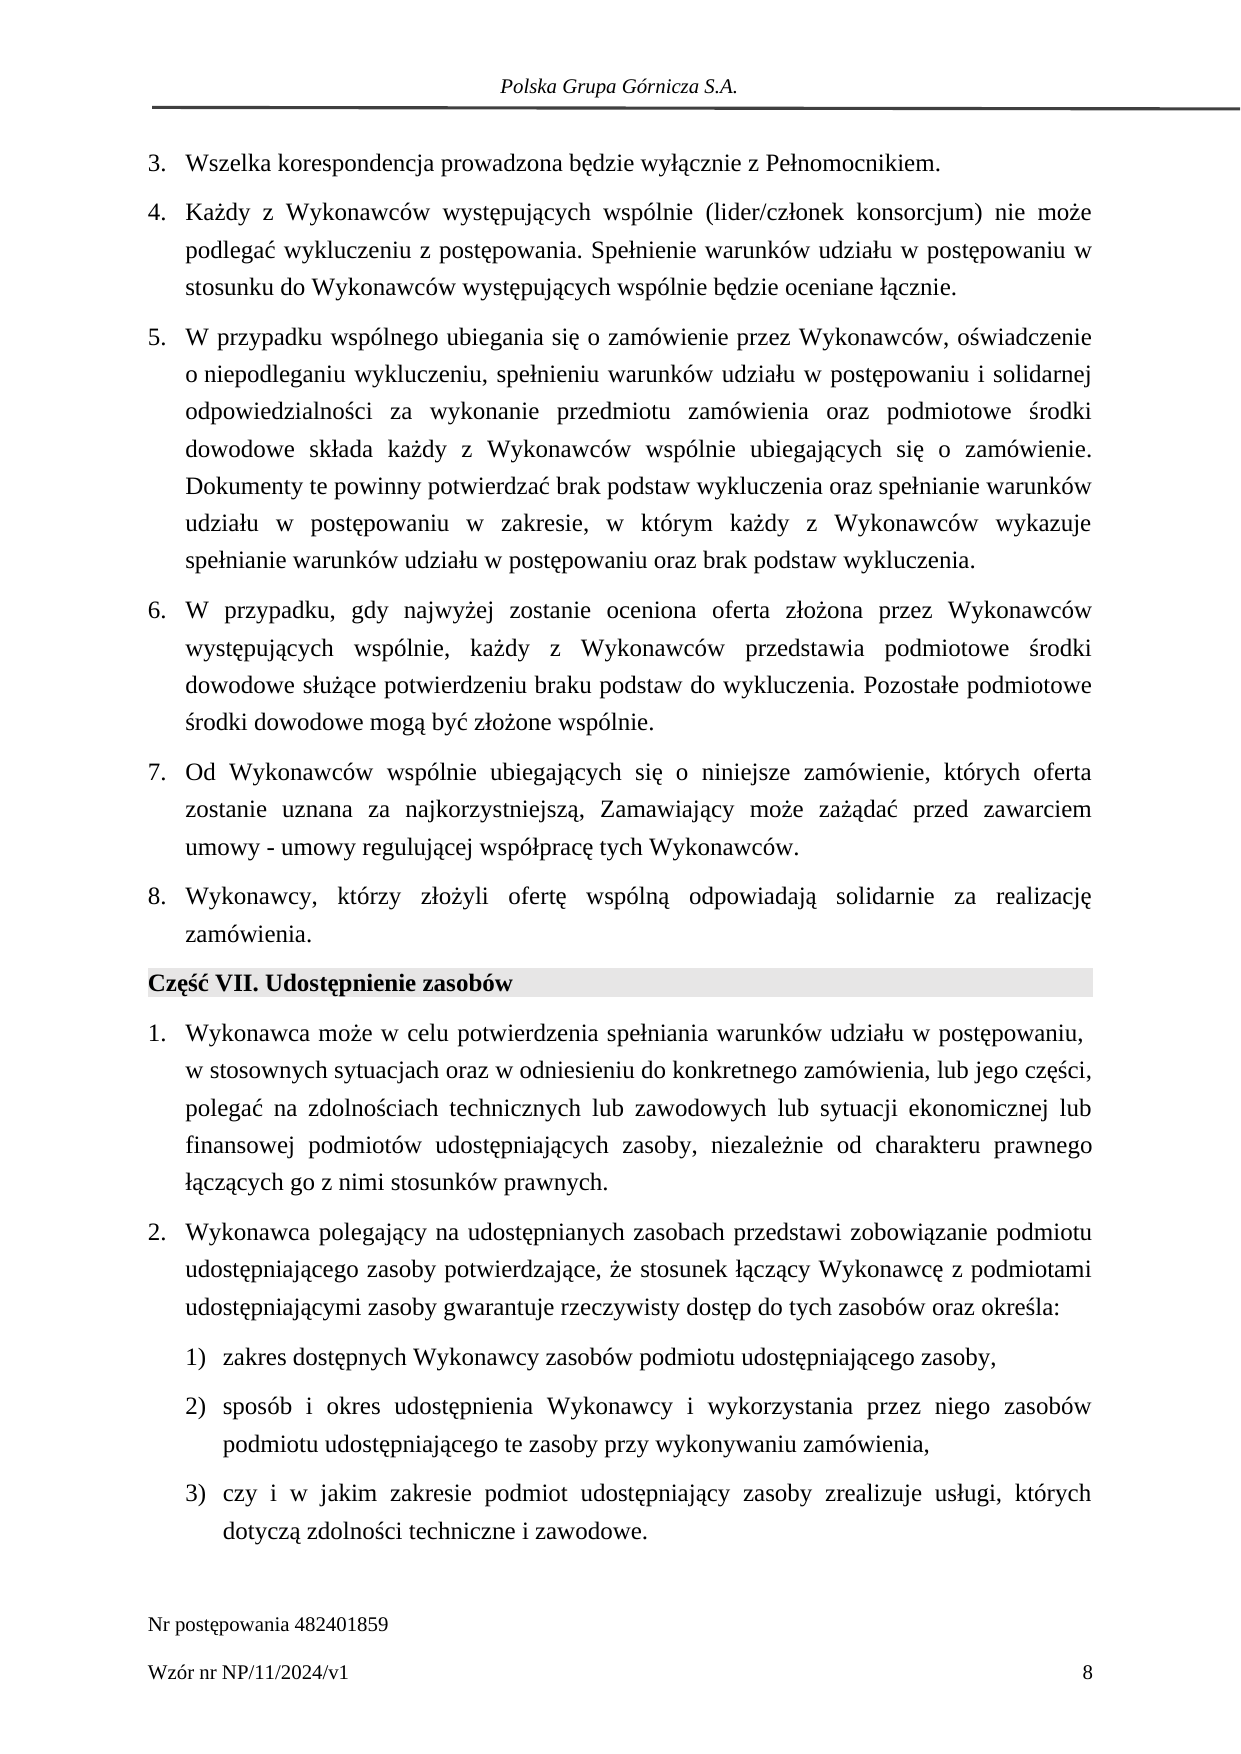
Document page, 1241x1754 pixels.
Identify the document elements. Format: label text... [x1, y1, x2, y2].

list Wykonawcy, którzy złożyli ofertę wspólną odpowiadają solidarnie za realizację zamówienia. [148, 881, 1093, 947]
list Od Wykonawców wspólnie ubiegających się o niniejsze zamówienie, których oferta zostanie uznana za najkorzystniejszą, Zamawiający może zażądać przed zawarciem umowy - umowy regulującej współpracę tych Wykonawców. [148, 757, 1093, 860]
list Wykonawca polegający na udostępnianych zasobach przedstawi zobowiązanie podmiotu udostępniającego zasoby potwierdzające, że stosunek łączący Wykonawcę z podmiotami udostępniającymi zasoby gwarantuje rzeczywisty dostęp do tych zasobów oraz określa: [148, 1217, 1093, 1321]
list Każdy z Wykonawców występujących wspólnie (lider/członek konsorcjum) nie może podlegać wykluczeniu z postępowania. Spełnienie warunków udziału w postępowaniu w stosunku do Wykonawców występujących wspólnie będzie oceniane łącznie. [148, 197, 1093, 301]
list W przypadku, gdy najwyżej zostanie oceniona oferta złożona przez Wykonawców występujących wspólnie, każdy z Wykonawców przedstawia podmiotowe środki dowodowe służące potwierdzeniu braku podstaw do wykluczenia. Pozostałe podmiotowe środki dowodowe mogą być złożone wspólnie. [148, 595, 1093, 736]
list sposób i okres udostępnienia Wykonawcy i wykorzystania przez niego zasobów podmiotu udostępniającego te zasoby przy wykonywaniu zamówienia, [185, 1391, 1093, 1457]
list W przypadku wspólnego ubiegania się o zamówienie przez Wykonawców, oświadczenie o niepodleganiu wykluczeniu, spełnieniu warunków udziału w postępowaniu i solidarnej odpowiedzialności za wykonanie przedmiotu zamówienia oraz podmiotowe środki dowodowe składa każdy z Wykonawców wspólnie ubiegających się o zamówienie. Dokumenty te powinny potwierdzać brak podstaw wykluczenia oraz spełnianie warunków udziału w postępowaniu w zakresie, w którym każdy z Wykonawców wykazuje spełnianie warunków udziału w postępowaniu oraz brak podstaw wykluczenia. [148, 322, 1093, 574]
list Wykonawca może w celu potwierdzenia spełniania warunków udziału w postępowaniu, w stosownych sytuacjach oraz w odniesieniu do konkretnego zamówienia, lub jego części, polegać na zdolnościach technicznych lub zawodowych lub sytuacji ekonomicznej lub finansowej podmiotów udostępniających zasoby, niezależnie od charakteru prawnego łączących go z nimi stosunków prawnych. [148, 1018, 1093, 1196]
list czy i w jakim zakresie podmiot udostępniający zasoby zrealizuje usługi, których dotyczą zdolności techniczne i zawodowe. [185, 1478, 1093, 1544]
subtitle Część VII. Udostępnienie zasobów [148, 968, 1093, 997]
list zakres dostępnych Wykonawcy zasobów podmiotu udostępniającego zasoby, [185, 1342, 1093, 1370]
list Wszelka korespondencja prowadzona będzie wyłącznie z Pełnomocnikiem. [148, 148, 1093, 176]
